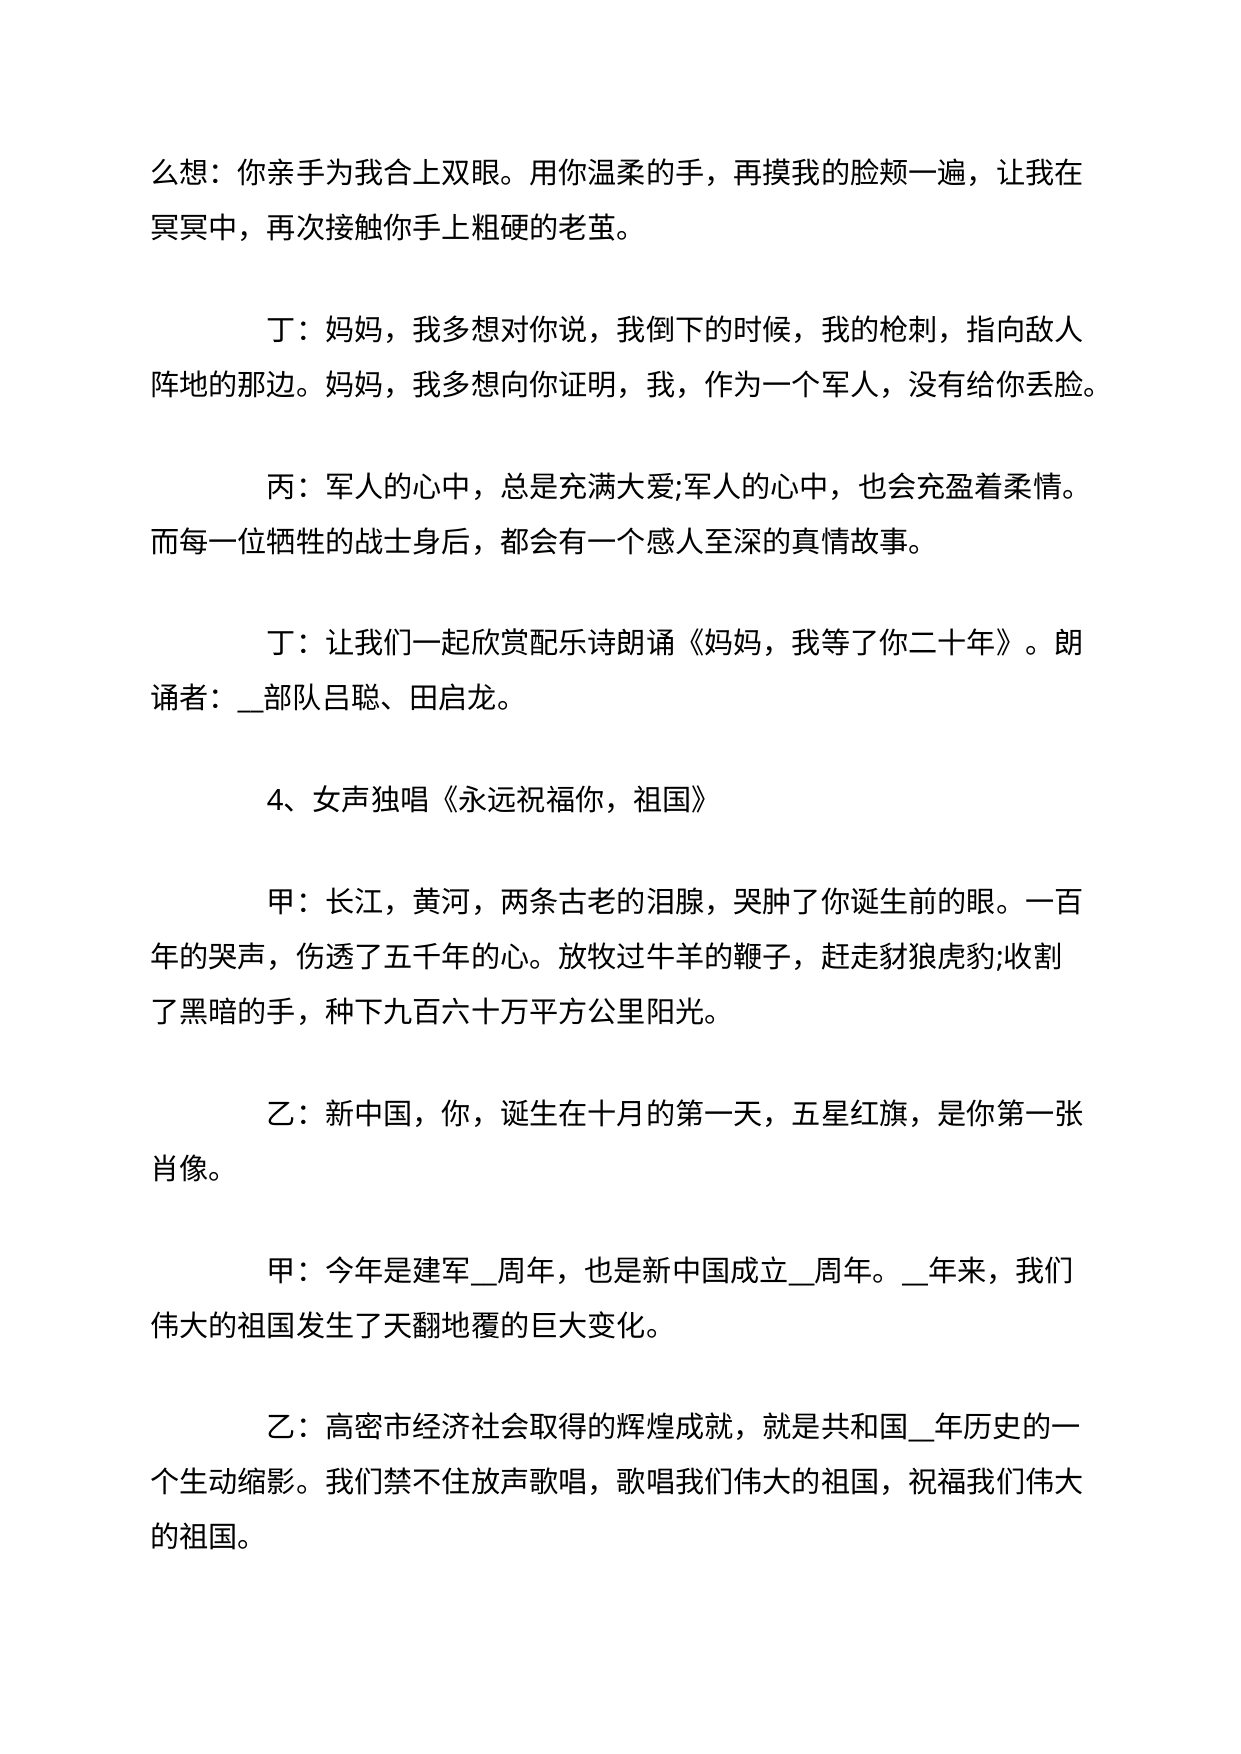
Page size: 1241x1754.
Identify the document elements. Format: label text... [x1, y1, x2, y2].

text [150, 150, 1090, 247]
text 4、女声独唱《永远祝福你，祖国》 [150, 777, 1090, 819]
text 丙：军人的心中，总是充满大爱;军人的心中，也会充盈着柔情。而每一位牺牲的战士身后，都会有一个感人至深的真情故事。 [150, 463, 1090, 561]
text 乙：新中国，你，诞生在十月的第一天，五星红旗，是你第一张肖像。 [150, 1091, 1090, 1188]
text 丁：妈妈，我多想对你说，我倒下的时候，我的枪刺，指向敌人阵地的那边。妈妈，我多想向你证明，我，作为一个军人，没有给你丢脸。 [150, 307, 1090, 404]
text 甲：今年是建军__周年，也是新中国成立__周年。__年来，我们伟大的祖国发生了天翻地覆的巨大变化。 [150, 1247, 1090, 1344]
text 甲：长江，黄河，两条古老的泪腺，哭肿了你诞生前的眼。一百年的哭声，伤透了五千年的心。放牧过牛羊的鞭子，赶走豺狼虎豹;收割了黑暗的手，种下九百六十万平方公里阳光。 [150, 879, 1090, 1031]
text 丁：让我们一起欣赏配乐诗朗诵《妈妈，我等了你二十年》。朗诵者：__部队吕聪、田启龙。 [150, 620, 1090, 717]
text 乙：高密市经济社会取得的辉煌成就，就是共和国__年历史的一个生动缩影。我们禁不住放声歌唱，歌唱我们伟大的祖国，祝福我们伟大的祖国。 [150, 1404, 1090, 1556]
